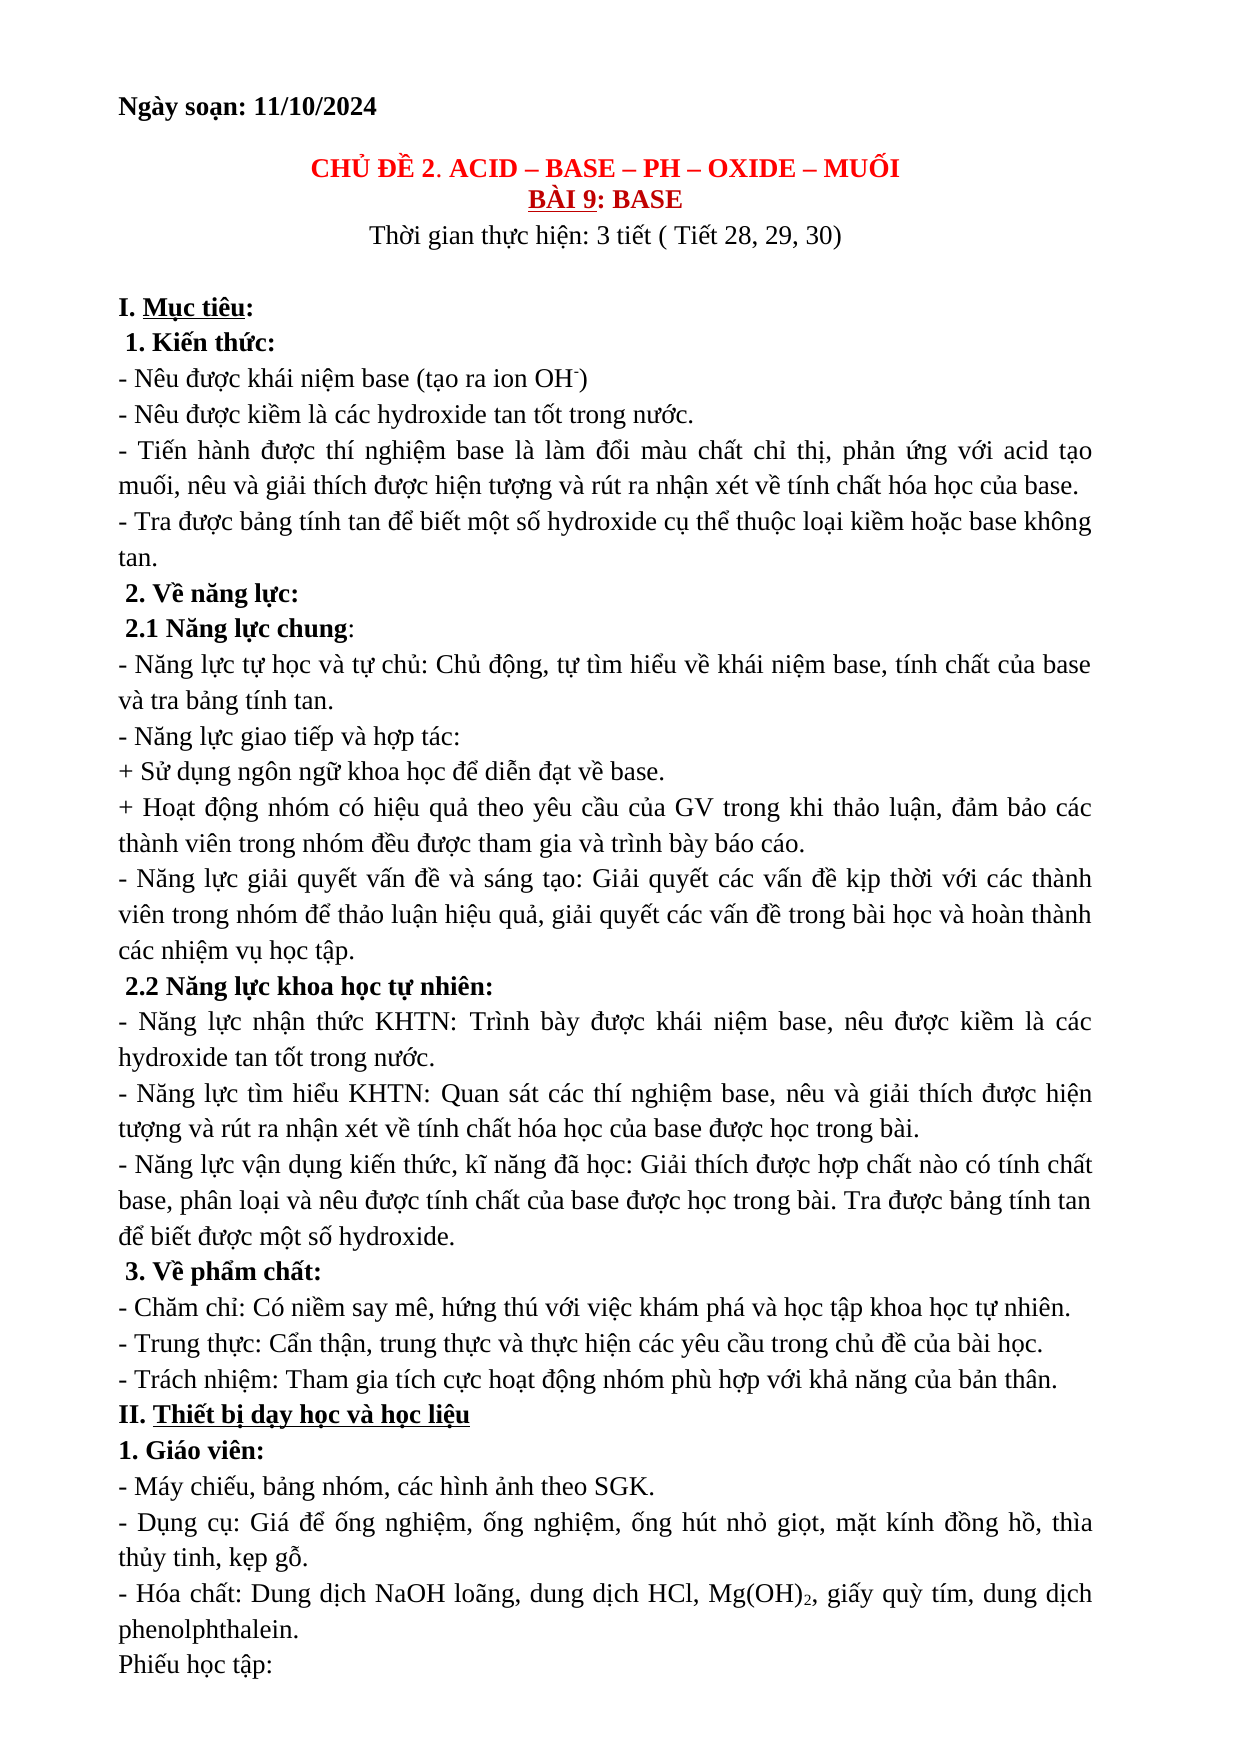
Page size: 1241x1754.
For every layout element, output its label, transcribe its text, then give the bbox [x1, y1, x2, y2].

text 3. Về phẩm chất: [118, 1256, 1092, 1287]
text - Nêu được kiềm là các hydroxide tan tốt trong nước. [118, 398, 1092, 429]
text Ngày soạn: 11/10/2024 [118, 90, 1092, 121]
text - Dụng cụ: Giá để ống nghiệm, ống nghiệm, ống hút nhỏ giọt, mặt kính đồng hồ, thìa thủy tinh, kẹp gỗ. [118, 1506, 1092, 1572]
text 2. Về năng lực: [118, 577, 1092, 608]
text CHỦ ĐỀ 2. ACID – BASE – PH – OXIDE – MUỐI [118, 152, 1092, 184]
text 2.1 Năng lực chung: [118, 612, 1092, 643]
text Phiếu học tập: [118, 1648, 1092, 1680]
text - Năng lực nhận thức KHTN: Trình bày được khái niệm base, nêu được kiềm là các hydroxide tan tốt trong nước. [118, 1005, 1092, 1072]
text + Hoạt động nhóm có hiệu quả theo yêu cầu của GV trong khi thảo luận, đảm bảo các thành viên trong nhóm đều được tham gia và trình bày báo cáo. [118, 791, 1092, 858]
text 2.2 Năng lực khoa học tự nhiên: [118, 970, 1092, 1001]
text II. Thiết bị dạy học và học liệu [118, 1398, 1092, 1429]
text Thời gian thực hiện: 3 tiết ( Tiết 28, 29, 30) [118, 219, 1092, 251]
text 1. Giáo viên: [118, 1434, 1092, 1465]
text - Năng lực tự học và tự chủ: Chủ động, tự tìm hiểu về khái niệm base, tính chất của base và tra bảng tính tan. [118, 648, 1092, 715]
text - Chăm chỉ: Có niềm say mê, hứng thú với việc khám phá và học tập khoa học tự nhiên. [118, 1291, 1092, 1322]
text + Sử dụng ngôn ngữ khoa học để diễn đạt về base. [118, 755, 1092, 786]
text - Năng lực tìm hiểu KHTN: Quan sát các thí nghiệm base, nêu và giải thích được hiện tượng và rút ra nhận xét về tính chất hóa học của base được học trong bài. [118, 1077, 1092, 1144]
text - Trung thực: Cẩn thận, trung thực và thực hiện các yêu cầu trong chủ đề của bài học. [118, 1327, 1092, 1358]
text - Nêu được khái niệm base (tạo ra ion OH-) [118, 362, 1092, 393]
text - Máy chiếu, bảng nhóm, các hình ảnh theo SGK. [118, 1470, 1092, 1501]
text - Năng lực giao tiếp và hợp tác: [118, 719, 1092, 751]
text BÀI 9: BASE [118, 184, 1092, 215]
text - Tiến hành được thí nghiệm base là làm đổi màu chất chỉ thị, phản ứng với acid tạo muối, nêu và giải thích được hiện tượng và rút ra nhận xét về tính chất hóa học của base. [118, 434, 1092, 501]
text - Trách nhiệm: Tham gia tích cực hoạt động nhóm phù hợp với khả năng của bản thân. [118, 1363, 1092, 1394]
text - Năng lực vận dụng kiến thức, kĩ năng đã học: Giải thích được hợp chất nào có tính chất base, phân loại và nêu được tính chất của base được học trong bài. Tra được bảng tính tan để biết được một số hydroxide. [118, 1148, 1092, 1251]
text 1. Kiến thức: [118, 327, 1092, 358]
text - Năng lực giải quyết vấn đề và sáng tạo: Giải quyết các vấn đề kịp thời với các thành viên trong nhóm để thảo luận hiệu quả, giải quyết các vấn đề trong bài học và hoàn thành các nhiệm vụ học tập. [118, 862, 1092, 965]
text - Hóa chất: Dung dịch NaOH loãng, dung dịch HCl, Mg(OH)2, giấy quỳ tím, dung dịch phenolphthalein. [118, 1577, 1092, 1644]
text I. Mục tiêu: [118, 291, 1092, 322]
text - Tra được bảng tính tan để biết một số hydroxide cụ thể thuộc loại kiềm hoặc base không tan. [118, 505, 1092, 572]
